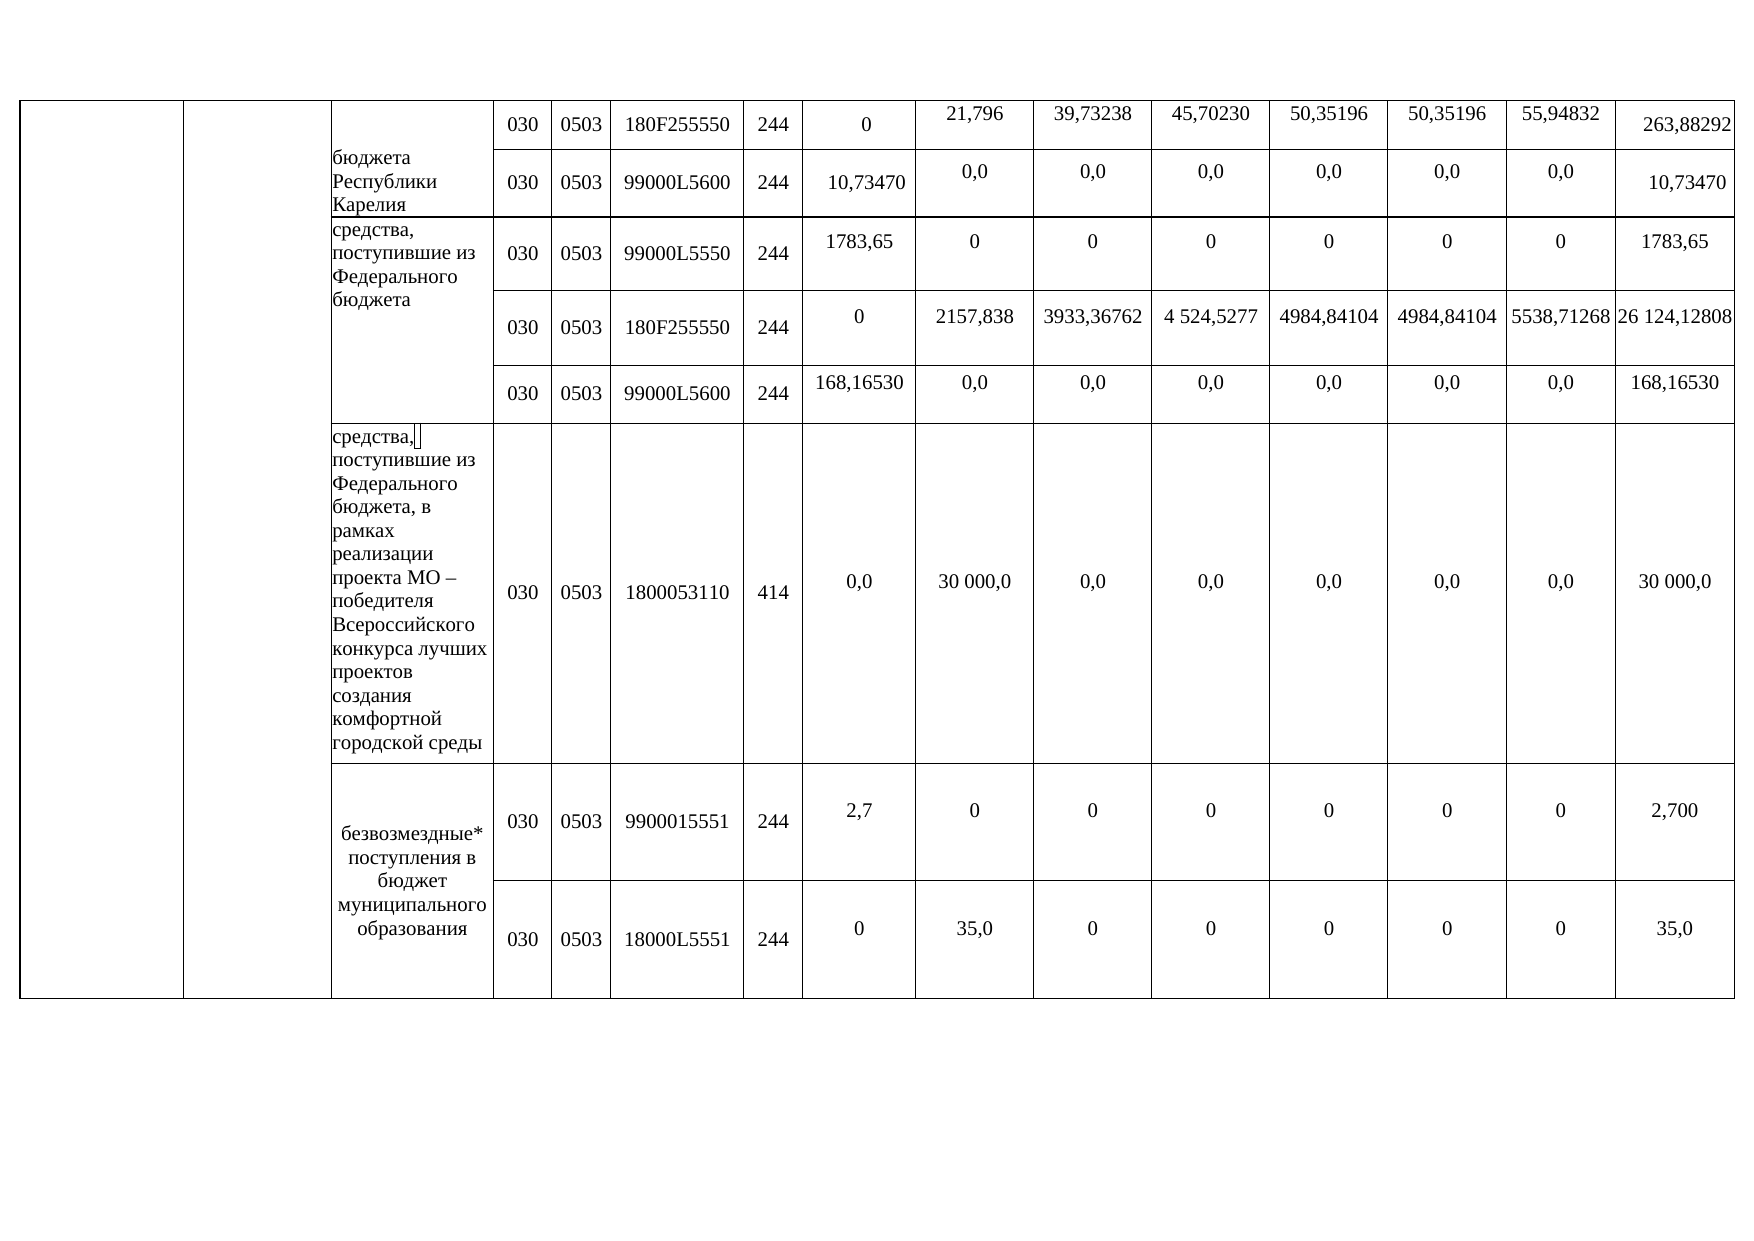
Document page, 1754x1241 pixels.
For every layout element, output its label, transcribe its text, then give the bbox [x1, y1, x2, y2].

table_cell 10,73470 [1616, 150, 1734, 216]
table_cell 4984,84104 [1388, 291, 1506, 364]
table_cell 50,35196 [1388, 101, 1506, 149]
table_cell 0503 [552, 218, 610, 290]
table_cell 0,0 [1507, 150, 1615, 216]
table_cell 0,0 [1270, 366, 1387, 423]
table_cell 030 [494, 881, 551, 998]
table_cell 180F255550 [611, 101, 743, 149]
table_cell 0503 [552, 101, 610, 149]
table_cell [332, 101, 493, 216]
table_cell 0 [1388, 764, 1506, 880]
table_cell 0,0 [1388, 150, 1506, 216]
table_cell 0,0 [1270, 150, 1387, 216]
table_cell 0,0 [916, 150, 1033, 216]
table_cell 3933,36762 [1034, 291, 1151, 364]
table_cell 0 [1270, 218, 1387, 290]
table_cell 2157,838 [916, 291, 1033, 364]
table_cell 244 [744, 764, 802, 880]
table_cell безвозмездные* поступления в бюджет муниципального образования [332, 764, 493, 998]
table_cell 0 [1152, 764, 1269, 880]
table_cell 50,35196 [1270, 101, 1387, 149]
table_cell 0 [1152, 218, 1269, 290]
table_cell 030 [494, 291, 551, 364]
table_cell 35,0 [1616, 881, 1734, 998]
table_cell 0 [1388, 881, 1506, 998]
table_cell 99000L5600 [611, 150, 743, 216]
table_cell 0,0 [1034, 366, 1151, 423]
table_cell 0,0 [1152, 366, 1269, 423]
table_cell 0503 [552, 424, 610, 762]
table_cell 0 [1507, 218, 1615, 290]
table_cell 0 [916, 218, 1033, 290]
table_cell 030 [494, 366, 551, 423]
table_cell 0 [1388, 218, 1506, 290]
table_cell 244 [744, 101, 802, 149]
table_cell 0,0 [1034, 424, 1151, 762]
table_cell 30 000,0 [1616, 424, 1734, 762]
table_cell 244 [744, 881, 802, 998]
table_cell 45,70230 [1152, 101, 1269, 149]
table_cell 244 [744, 366, 802, 423]
table_cell 21,796 [916, 101, 1033, 149]
table_cell 030 [494, 150, 551, 216]
table_cell 030 [494, 424, 551, 762]
table_cell 0 [916, 764, 1033, 880]
table_cell 244 [744, 291, 802, 364]
table_cell 0 [1270, 881, 1387, 998]
table_cell 0 [1507, 764, 1615, 880]
table_cell 2,700 [1616, 764, 1734, 880]
table_cell 30 000,0 [916, 424, 1033, 762]
table_cell 168,16530 [803, 366, 915, 423]
table_cell 0 [1034, 881, 1151, 998]
table_cell 0,0 [916, 366, 1033, 423]
table_cell 0 [1507, 881, 1615, 998]
table_cell 180F255550 [611, 291, 743, 364]
table_cell 263,88292 [1616, 101, 1734, 149]
table_cell 0,0 [803, 424, 915, 762]
table_cell 0,0 [1507, 424, 1615, 762]
table_cell 0503 [552, 881, 610, 998]
table_cell 0,0 [1388, 366, 1506, 423]
table_cell 0 [803, 291, 915, 364]
table_cell 244 [744, 218, 802, 290]
table_cell 0 [1152, 881, 1269, 998]
table_cell средства, поступившие из Федерального бюджета [332, 218, 493, 423]
table_cell 18000L5551 [611, 881, 743, 998]
table_cell 0,0 [1388, 424, 1506, 762]
table_cell 1783,65 [803, 218, 915, 290]
table_cell 26 124,12808 [1616, 291, 1734, 364]
table_cell 030 [494, 764, 551, 880]
table_cell 0,0 [1034, 150, 1151, 216]
table_cell 99000L5600 [611, 366, 743, 423]
table_cell 55,94832 [1507, 101, 1615, 149]
table_cell 0,0 [1152, 424, 1269, 762]
table_cell 0,0 [1152, 150, 1269, 216]
table_cell 0 [1270, 764, 1387, 880]
table_cell 2,7 [803, 764, 915, 880]
table_cell 39,73238 [1034, 101, 1151, 149]
table_cell 414 [744, 424, 802, 762]
table_cell 030 [494, 218, 551, 290]
table_cell 9900015551 [611, 764, 743, 880]
table_cell 1783,65 [1616, 218, 1734, 290]
table_cell 5538,71268 [1507, 291, 1615, 364]
table_cell 0503 [552, 764, 610, 880]
table_cell 10,73470 [803, 150, 915, 216]
table_cell 4 524,5277 [1152, 291, 1269, 364]
table_cell средства, поступившие из Федерального бюджета, в рамках реализации проекта МО – победителя Всероссийского конкурса лучших проектов создания комфортной городской среды [332, 424, 493, 762]
table_cell 1800053110 [611, 424, 743, 762]
table_cell 244 [744, 150, 802, 216]
table_cell 0,0 [1270, 424, 1387, 762]
table_cell 0 [803, 881, 915, 998]
table_cell 4984,84104 [1270, 291, 1387, 364]
table_cell 0 [1034, 764, 1151, 880]
table_cell 0 [803, 101, 915, 149]
table_cell 0503 [552, 291, 610, 364]
table_cell 35,0 [916, 881, 1033, 998]
table_cell 0503 [552, 366, 610, 423]
table_cell 0 [1034, 218, 1151, 290]
table_cell 168,16530 [1616, 366, 1734, 423]
table_cell 99000L5550 [611, 218, 743, 290]
table_cell 0503 [552, 150, 610, 216]
table_cell 030 [494, 101, 551, 149]
table_cell 0,0 [1507, 366, 1615, 423]
